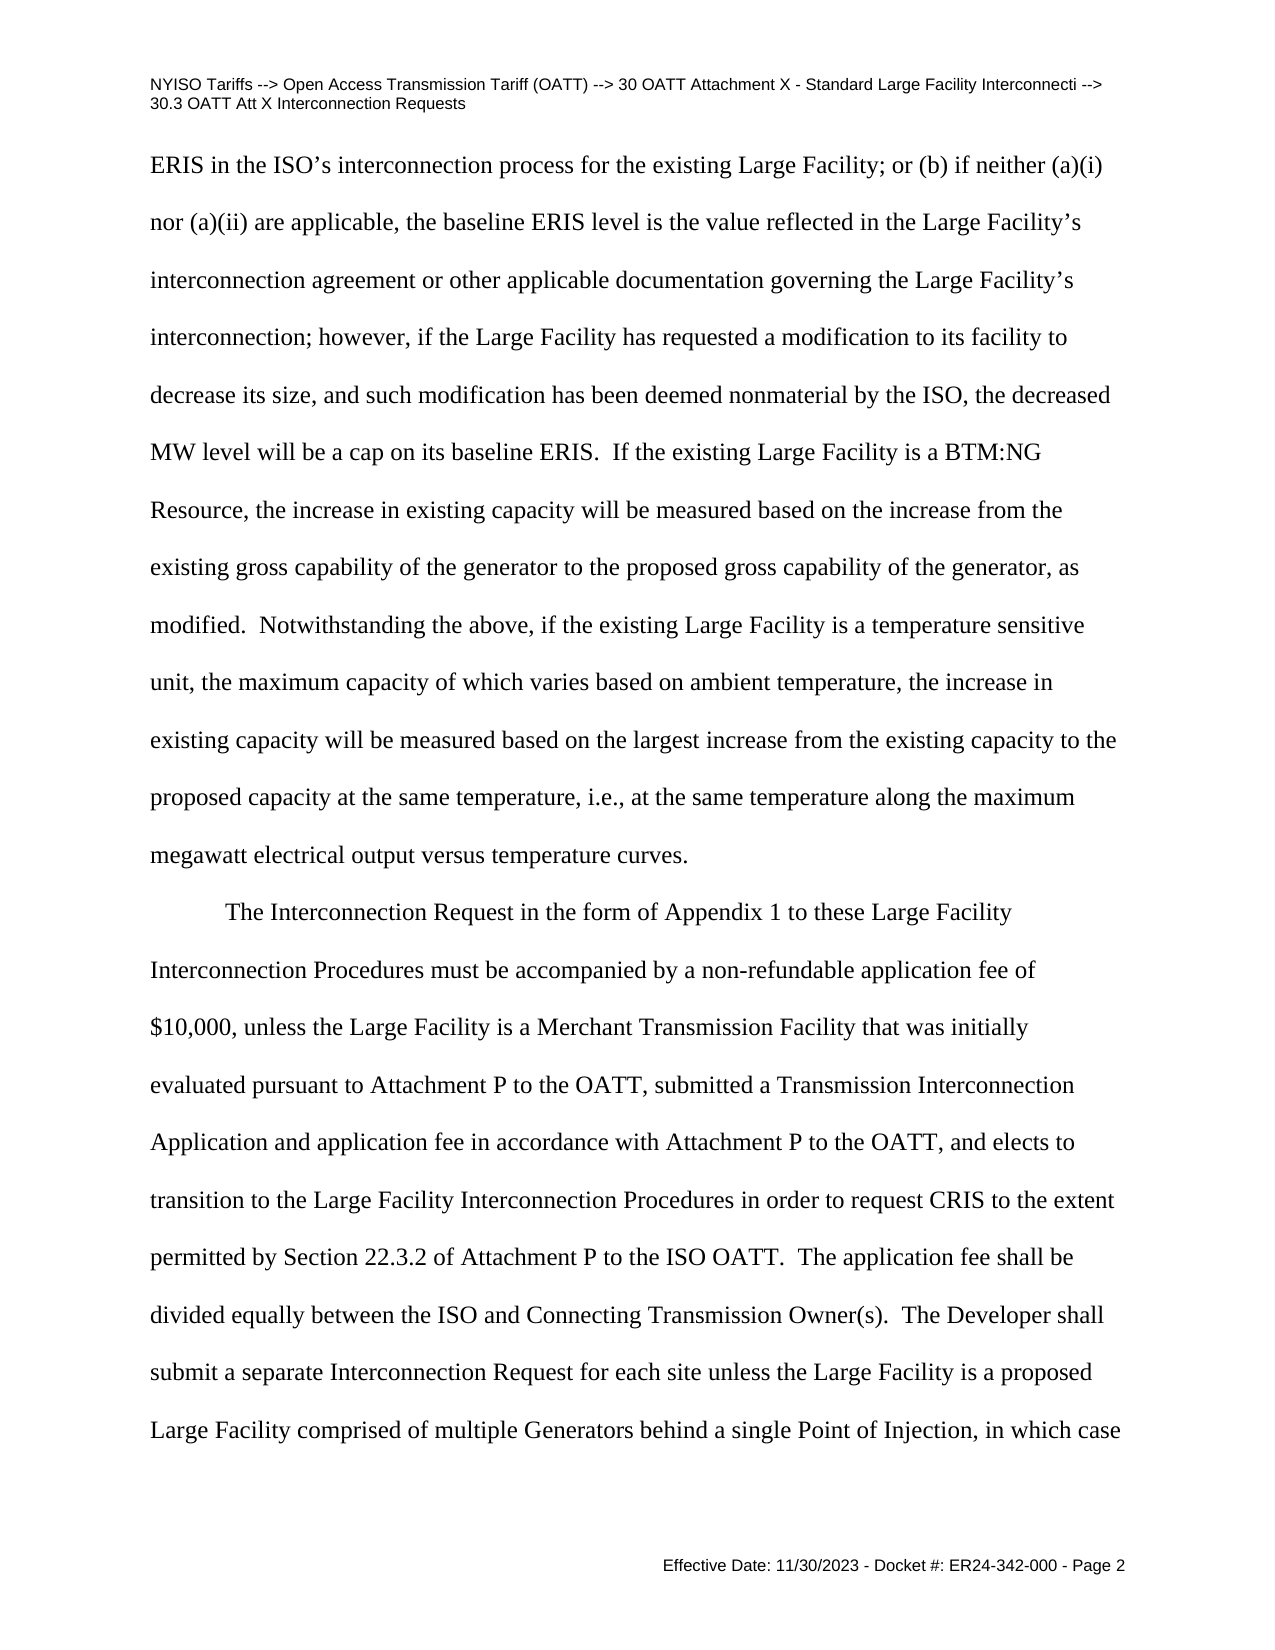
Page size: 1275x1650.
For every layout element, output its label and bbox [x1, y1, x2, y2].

text [150, 150, 1125, 869]
text [150, 897, 1125, 1444]
